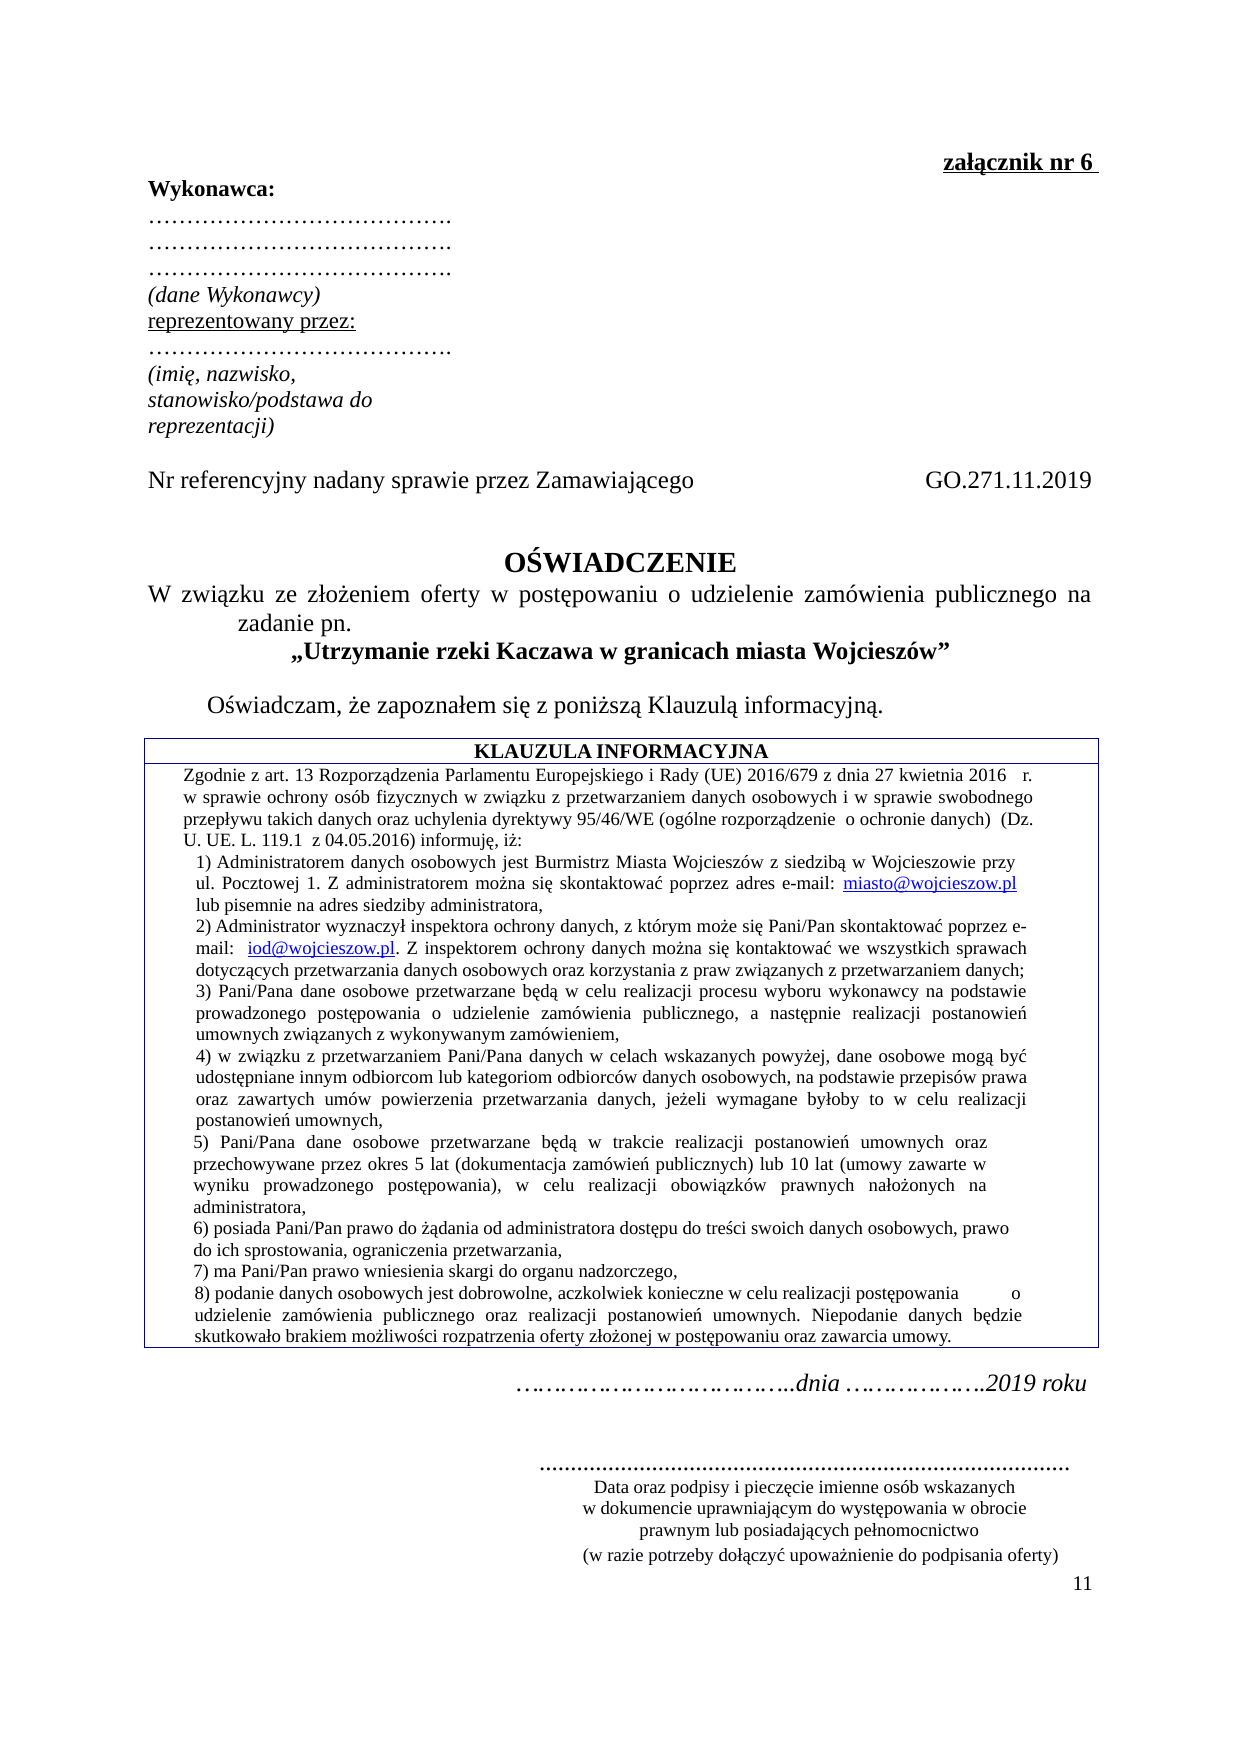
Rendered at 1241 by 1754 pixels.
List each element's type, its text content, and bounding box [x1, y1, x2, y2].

text reprezentowany przez: [148, 307, 1092, 333]
text …………………………………. [148, 333, 472, 360]
text ..................................................................................... Data oraz podpisy i pieczęcie imienne osób wskazanych [516, 1447, 1092, 1497]
text Oświadczam, że zapoznałem się z poniższą Klauzulą informacyjną. [148, 690, 1092, 719]
text załącznik nr 6 [148, 147, 1092, 175]
subtitle W związku ze złożeniem oferty w postępowaniu o udzielenie zamówienia publicznego na zadanie pn. [148, 579, 1092, 636]
list „Utrzymanie rzeki Kaczawa w granicach miasta Wojcieszów” [148, 636, 1092, 665]
text …………………………………. [148, 254, 1092, 281]
text w dokumencie uprawniającym do występowania w obrocie [516, 1497, 1092, 1519]
text (imię, nazwisko, stanowisko/podstawa do reprezentacji) [148, 360, 472, 439]
text ………………………………..dnia ……………….2019 roku [148, 1368, 1092, 1397]
text …………………………………. [148, 202, 1092, 228]
table_cell Zgodnie z art. 13 Rozporządzenia Parlamentu Europejskiego i Rady (UE) 2016/679 z dnia 27 kwietnia 2016 r. w sprawie ochrony osób fizycznych w związku z przetwarzaniem danych osobowych i w sprawie swobodnego przepływu takich danych oraz uchylenia dyrektywy 95/46/WE (ogólne rozporządzenie o ochronie danych) (Dz. U. UE. L. 119.1 z 04.05.2016) informuję, iż: 1) Administratorem danych osobowych jest Burmistrz Miasta Wojcieszów z siedzibą w Wojcieszowie przy ul. Pocztowej 1. Z administratorem można się skontaktować poprzez adres e-mail: miasto@wojcieszow.pl lub pisemnie na adres siedziby administratora, 2) Administrator wyznaczył inspektora ochrony danych, z którym może się Pani/Pan skontaktować poprzez e-mail: iod@wojcieszow.pl. Z inspektorem ochrony danych można się kontaktować we wszystkich sprawach dotyczących przetwarzania danych osobowych oraz korzystania z praw związanych z przetwarzaniem danych; 3) Pani/Pana dane osobowe przetwarzane będą w celu realizacji procesu wyboru wykonawcy na podstawie prowadzonego postępowania o udzielenie zamówienia publicznego, a następnie realizacji postanowień umownych związanych z wykonywanym zamówieniem, 4) w związku z przetwarzaniem Pani/Pana danych w celach wskazanych powyżej, dane osobowe mogą być udostępniane innym odbiorcom lub kategoriom odbiorców danych osobowych, na podstawie przepisów prawa oraz zawartych umów powierzenia przetwarzania danych, jeżeli wymagane byłoby to w celu realizacji postanowień umownych, 5) Pani/Pana dane osobowe przetwarzane będą w trakcie realizacji postanowień umownych oraz przechowywane przez okres 5 lat (dokumentacja zamówień publicznych) lub 10 lat (umowy zawarte w wyniku prowadzonego postępowania), w celu realizacji obowiązków prawnych nałożonych na administratora, 6) posiada Pani/Pan prawo do żądania od administratora dostępu do treści swoich danych osobowych, prawo do ich sprostowania, ograniczenia przetwarzania, 7) ma Pani/Pan prawo wniesienia skargi do organu nadzorczego, 8) podanie danych osobowych jest dobrowolne, aczkolwiek konieczne w celu realizacji postępowania o udzielenie zamówienia publicznego oraz realizacji postanowień umownych. Niepodanie danych będzie skutkowało brakiem możliwości rozpatrzenia oferty złożonej w postępowaniu oraz zawarcia umowy. [145, 764, 1098, 1347]
text (dane Wykonawcy) [148, 281, 472, 307]
table_header KLAUZULA INFORMACYJNA [145, 739, 1098, 763]
text Wykonawca: [148, 175, 1092, 202]
text Nr referencyjny nadany sprawie przez Zamawiającego GO.271.11.2019 [148, 465, 1092, 494]
text prawnym lub posiadających pełnomocnictwo [148, 1519, 1092, 1540]
text (w razie potrzeby dołączyć upoważnienie do podpisania oferty) [148, 1544, 1092, 1565]
subtitle OŚWIADCZENIE [148, 545, 1092, 579]
text …………………………………. [148, 228, 1092, 254]
